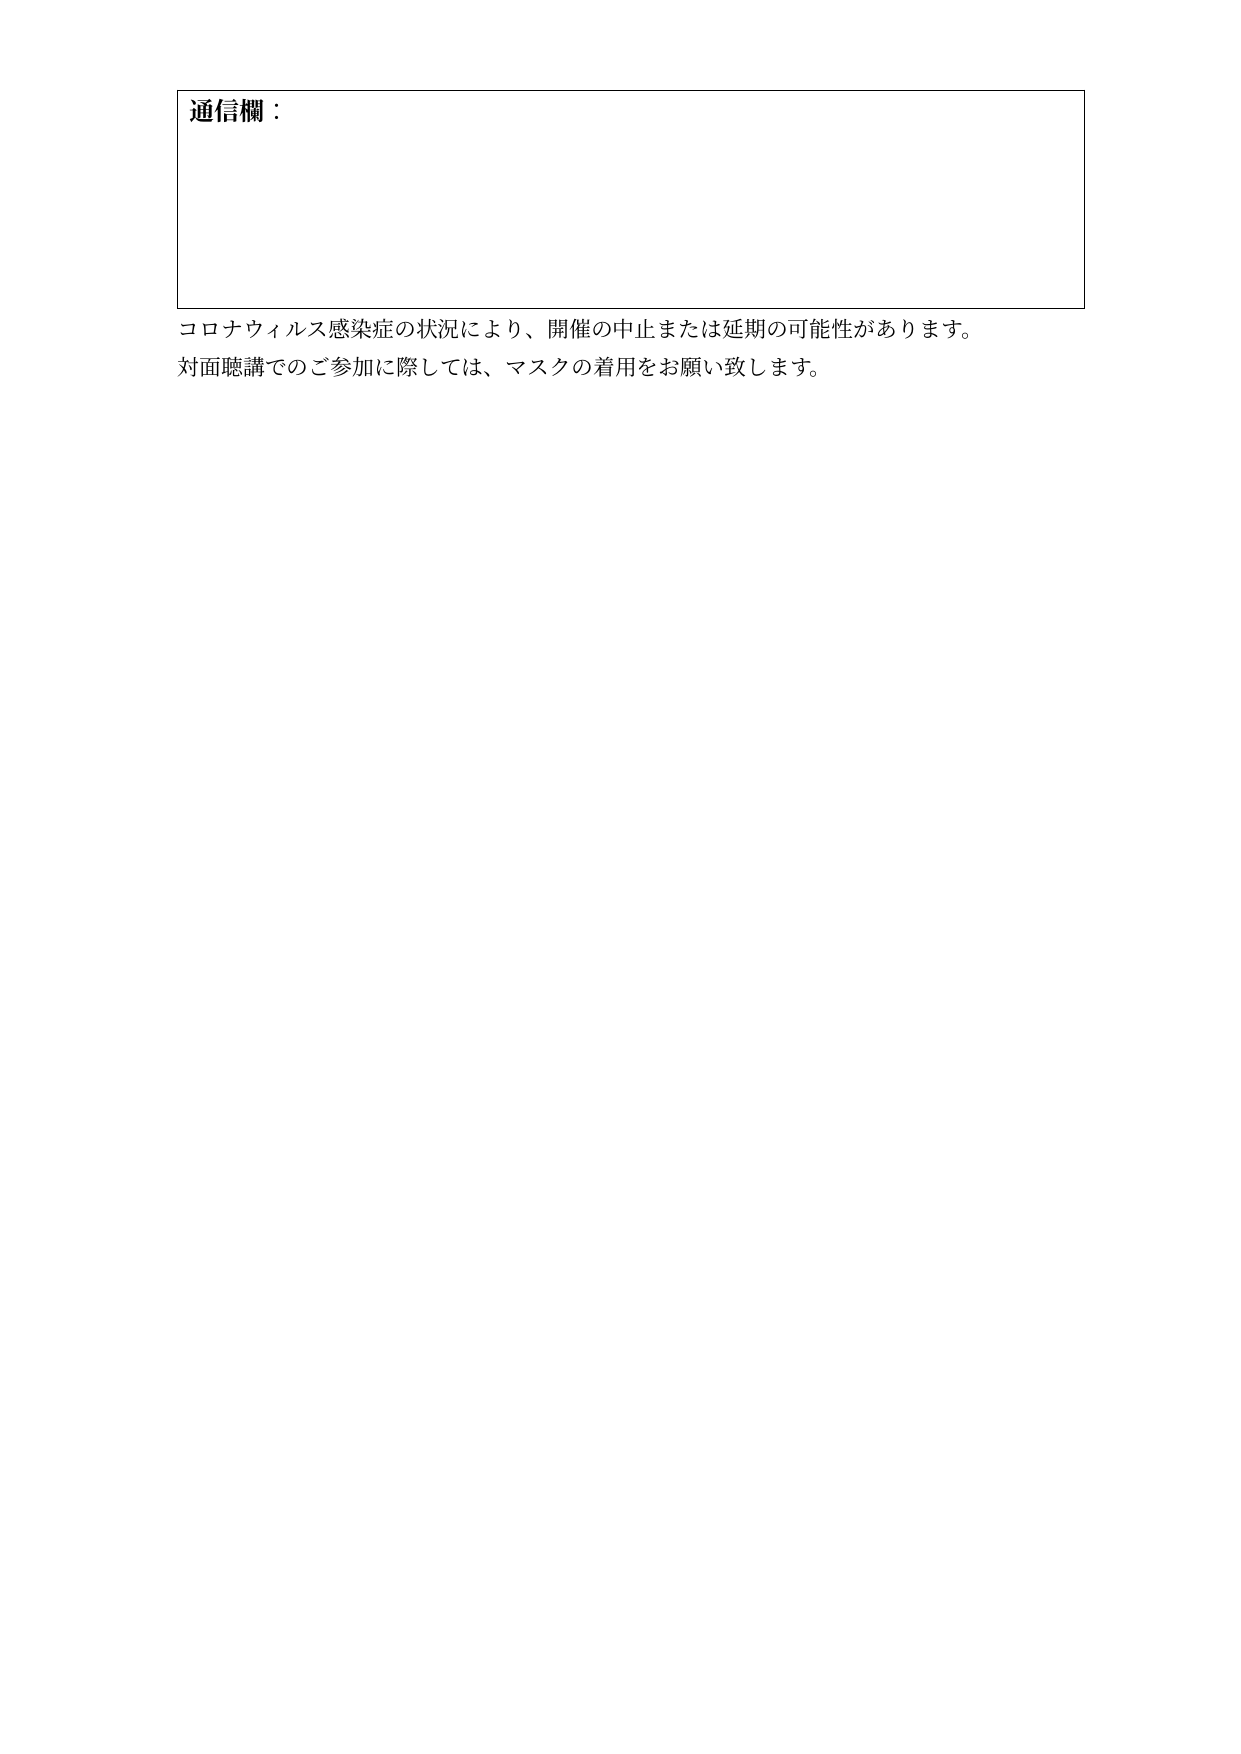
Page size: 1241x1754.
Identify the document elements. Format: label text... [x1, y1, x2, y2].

text コロナウィルス感染症の状況により、開催の中止または延期の可能性があります。 [177, 309, 1078, 347]
text 対面聴講でのご参加に際しては、マスクの着用をお願い致します。 [177, 347, 1078, 384]
table_cell 通信欄： [178, 91, 1084, 308]
